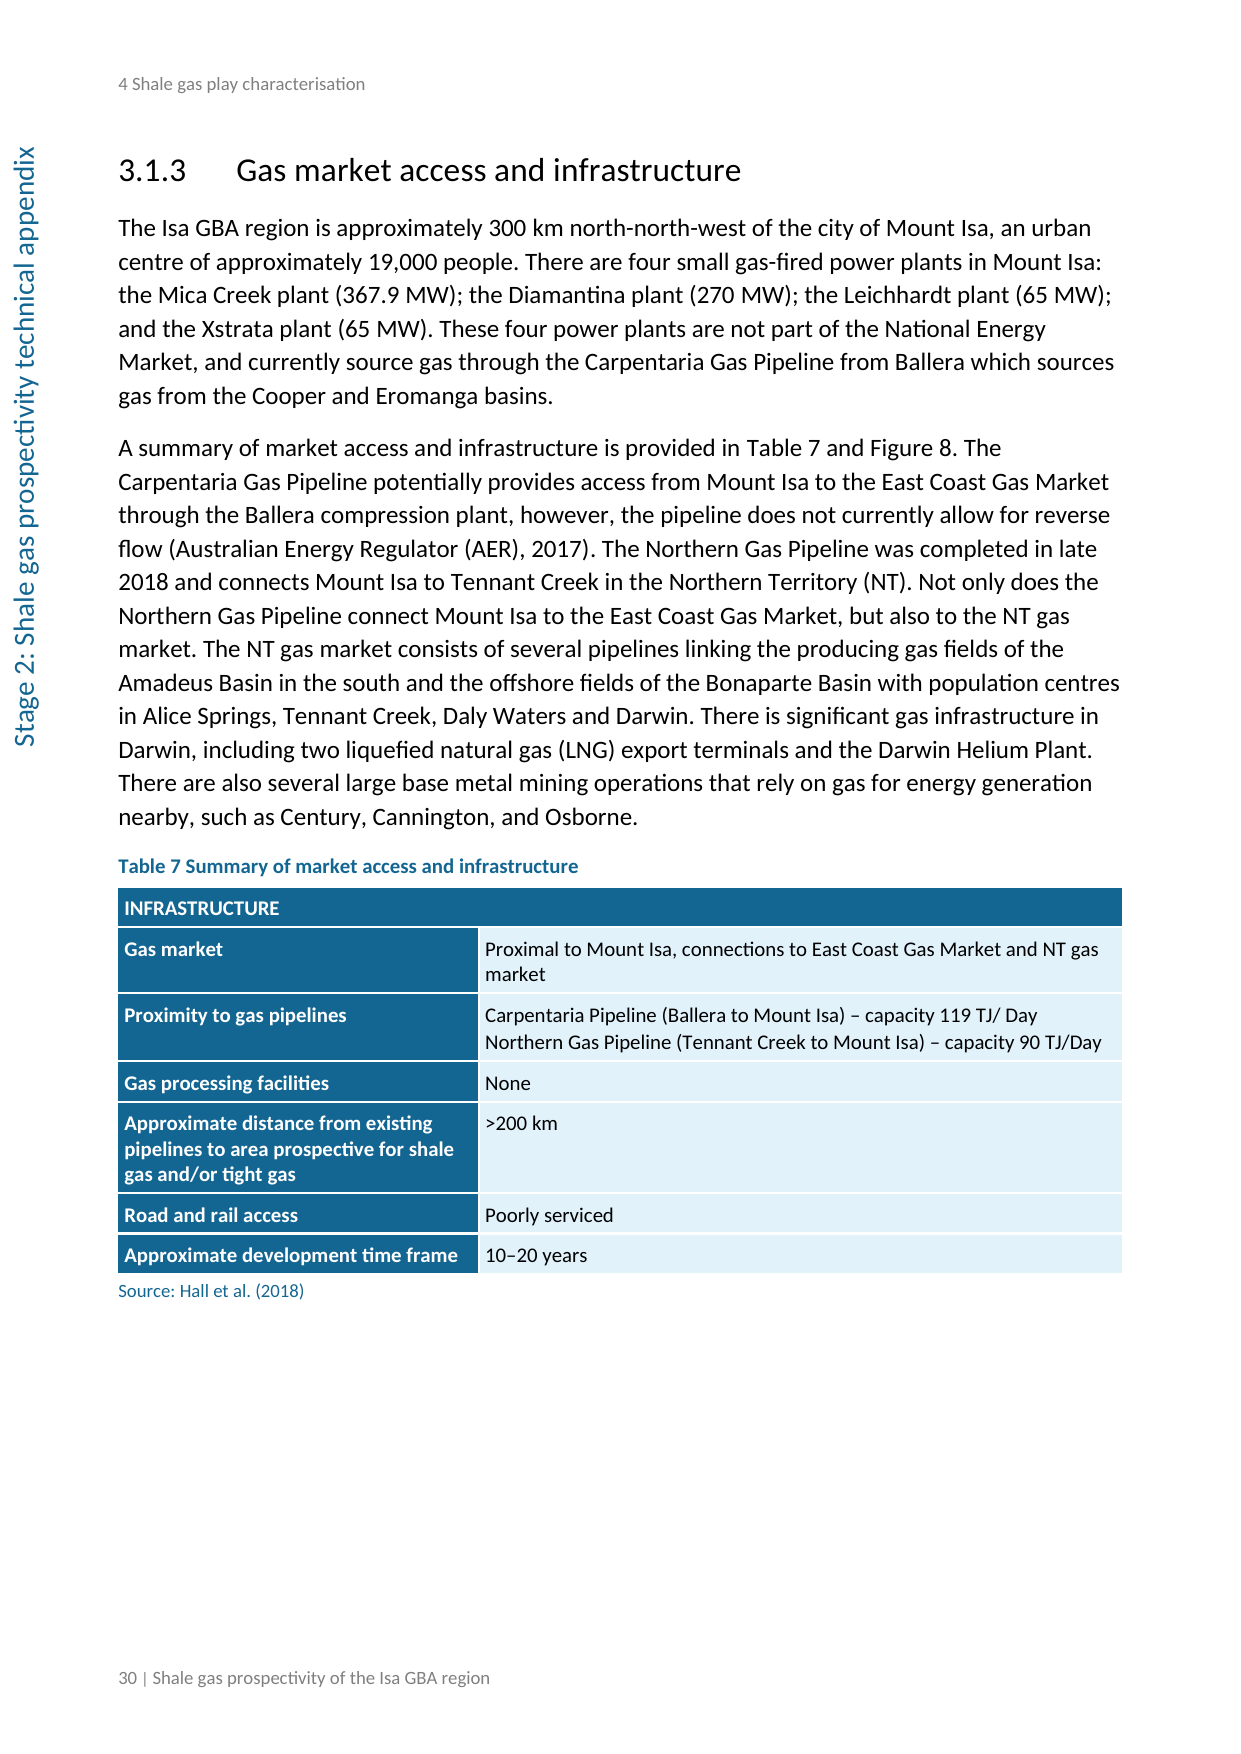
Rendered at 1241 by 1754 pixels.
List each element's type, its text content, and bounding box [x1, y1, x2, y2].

table_cell Gas processing facilities [118, 1062, 478, 1101]
table_header INFRASTRUCTURE [118, 888, 1122, 926]
table_cell Approximate development time frame [118, 1235, 478, 1273]
table_cell Gas market [118, 928, 478, 992]
text Source: Hall et al. (2018) [118, 1279, 1122, 1302]
table_cell Road and rail access [118, 1194, 478, 1232]
table_cell Proximity to gas pipelines [118, 994, 478, 1060]
text The Isa GBA region is approximately 300 km north-north-west of the city of Mount Isa, an urban centre of approximately 19,000 people. There are four small gas-fired power plants in Mount Isa: the Mica Creek plant (367.9 MW); the Diamantina plant (270 MW); the Leichhardt plant (65 MW); and the Xstrata plant (65 MW). These four power plants are not part of the National Energy Market, and currently source gas through the Carpentaria Gas Pipeline from Ballera which sources gas from the Cooper and Eromanga basins. [118, 212, 1122, 410]
table_cell None [480, 1062, 1122, 1101]
text Table 7 Summary of market access and infrastructure [118, 853, 1122, 879]
table_cell Proximal to Mount Isa, connections to East Coast Gas Market and NT gas market [480, 928, 1122, 992]
subtitle Gas market access and infrastructure [118, 149, 1122, 189]
table_cell Approximate distance from existing pipelines to area prospective for shale gas and/or tight gas [118, 1103, 478, 1192]
table_cell Poorly serviced [480, 1194, 1122, 1232]
text A summary of market access and infrastructure is provided in Table 7 and Figure 8. The Carpentaria Gas Pipeline potentially provides access from Mount Isa to the East Coast Gas Market through the Ballera compression plant, however, the pipeline does not currently allow for reverse flow (Australian Energy Regulator (AER), 2017). The Northern Gas Pipeline was completed in late 2018 and connects Mount Isa to Tennant Creek in the Northern Territory (NT). Not only does the Northern Gas Pipeline connect Mount Isa to the East Coast Gas Market, but also to the NT gas market. The NT gas market consists of several pipelines linking the producing gas fields of the Amadeus Basin in the south and the offshore fields of the Bonaparte Basin with population centres in Alice Springs, Tennant Creek, Daly Waters and Darwin. There is significant gas infrastructure in Darwin, including two liquefied natural gas (LNG) export terminals and the Darwin Helium Plant. There are also several large base metal mining operations that rely on gas for energy generation nearby, such as Century, Cannington, and Osborne. [118, 432, 1122, 832]
table_cell 10–20 years [480, 1235, 1122, 1273]
table_cell Carpentaria Pipeline (Ballera to Mount Isa) – capacity 119 TJ/ Day Northern Gas Pipeline (Tennant Creek to Mount Isa) – capacity 90 TJ/Day [480, 994, 1122, 1060]
table_cell >200 km [480, 1103, 1122, 1192]
